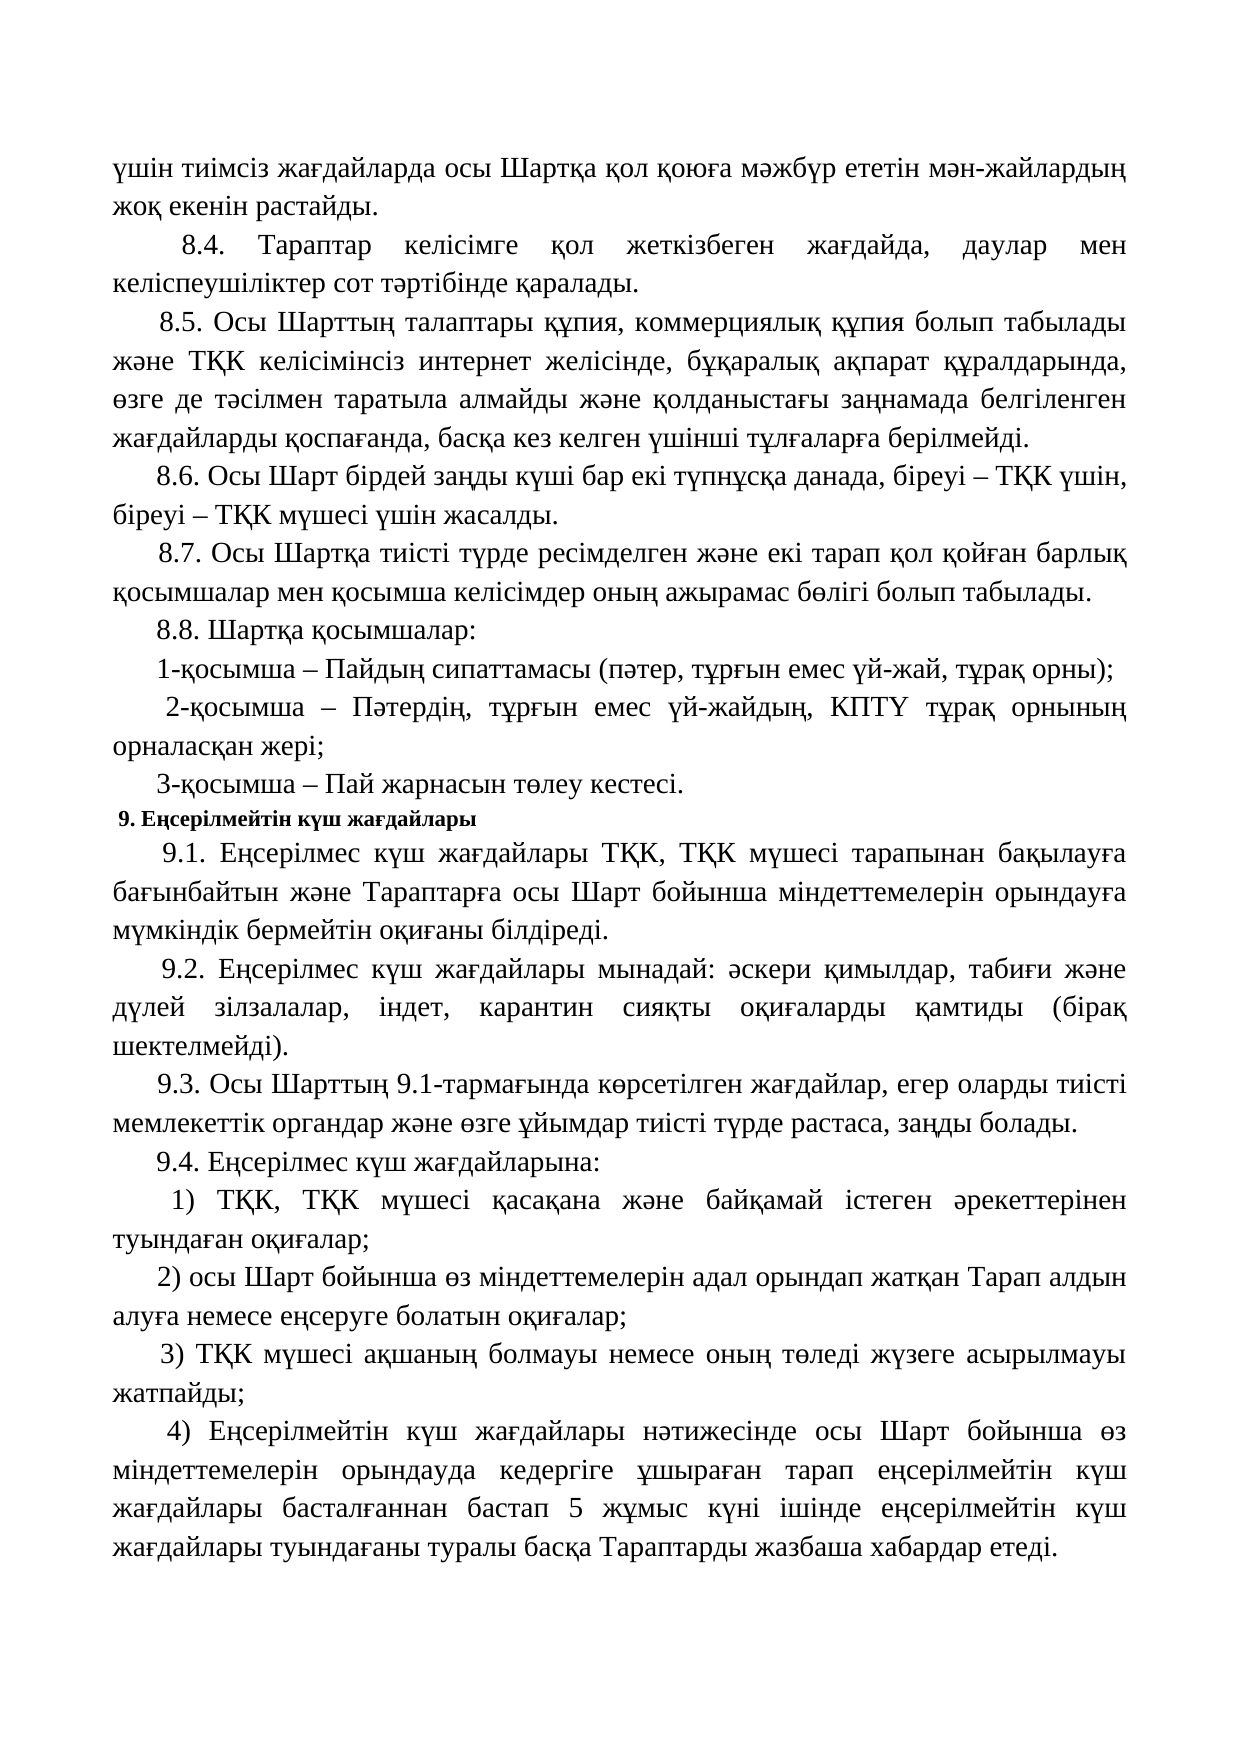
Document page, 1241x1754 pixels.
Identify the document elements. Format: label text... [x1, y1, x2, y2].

text 4) Еңсерілмейтін күш жағдайлары нәтижесiнде осы Шарт бойынша өз мiндеттемелерiн орындауда кедергiге ұшыраған тарап еңсерілмейтін күш жағдайлары басталғаннан бастап 5 жұмыс күнi iшiнде еңсерілмейтін күш жағдайлары туындағаны туралы басқа Тараптарды жазбаша хабардар етедi. [112, 1413, 1128, 1563]
text 3-қосымша – Пай жарнасын төлеу кестесі. [112, 767, 1128, 800]
text 3) ТҚК мүшесі ақшаның болмауы немесе оның төледі жүзеге асырылмауы жатпайды; [112, 1336, 1128, 1408]
text 8.8. Шартқа қосымшалар: [112, 612, 1128, 646]
text 8.5. Осы Шарттың талаптары құпия, коммерциялық құпия болып табылады және ТҚК келісімінсіз интернет желісінде, бұқаралық ақпарат құралдарында, өзге де тәсілмен таратыла алмайды және қолданыстағы заңнамада белгіленген жағдайларды қоспағанда, басқа кез келген үшінші тұлғаларға берілмейді. [112, 304, 1128, 453]
text 8.7. Осы Шартқа тиісті түрде ресімделген және екі тарап қол қойған барлық қосымшалар мен қосымша келісімдер оның ажырамас бөлігі болып табылады. [112, 535, 1128, 607]
text 9.3. Осы Шарттың 9.1-тармағында көрсетілген жағдайлар, егер оларды тиісті мемлекеттік органдар және өзге ұйымдар тиісті түрде растаса, заңды болады. [112, 1067, 1128, 1139]
text 9.1. Еңсерілмес күш жағдайлары ТҚК, ТҚК мүшесі тарапынан бақылауға бағынбайтын және Тараптарға осы Шарт бойынша міндеттемелерін орындауға мүмкіндік бермейтін оқиғаны білдіреді. [112, 835, 1128, 946]
text 8.4. Тараптар келісімге қол жеткізбеген жағдайда, даулар мен келіспеушіліктер сот тәртібінде қаралады. [112, 227, 1128, 299]
text 1-қосымша – Пайдың сипаттамасы (пәтер, тұрғын емес үй-жай, тұрақ орны); [112, 651, 1128, 684]
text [112, 150, 1128, 222]
text 2-қосымша – Пәтердің, тұрғын емес үй-жайдың, КПТҮ тұрақ орнының орналасқан жері; [112, 689, 1128, 762]
text 8.6. Осы Шарт бірдей заңды күші бар екі түпнұсқа данада, біреуі – ТҚК үшін, біреуі – ТҚК мүшесі үшін жасалды. [112, 458, 1128, 530]
text 2) осы Шарт бойынша өз міндеттемелерін адал орындап жатқан Тарап алдын алуға немесе еңсеруге болатын оқиғалар; [112, 1259, 1128, 1331]
text 9.2. Еңсерілмес күш жағдайлары мынадай: әскери қимылдар, табиғи және дүлей зілзалалар, індет, карантин сияқты оқиғаларды қамтиды (бірақ шектелмейді). [112, 951, 1128, 1062]
text 9.4. Еңсерілмес күш жағдайларына: [112, 1144, 1128, 1177]
text 1) ТҚК, ТҚК мүшесі қасақана және байқамай істеген әрекеттерінен туындаған оқиғалар; [112, 1182, 1128, 1254]
text 9. Еңсерілмейтін күш жағдайлары [112, 805, 1128, 832]
